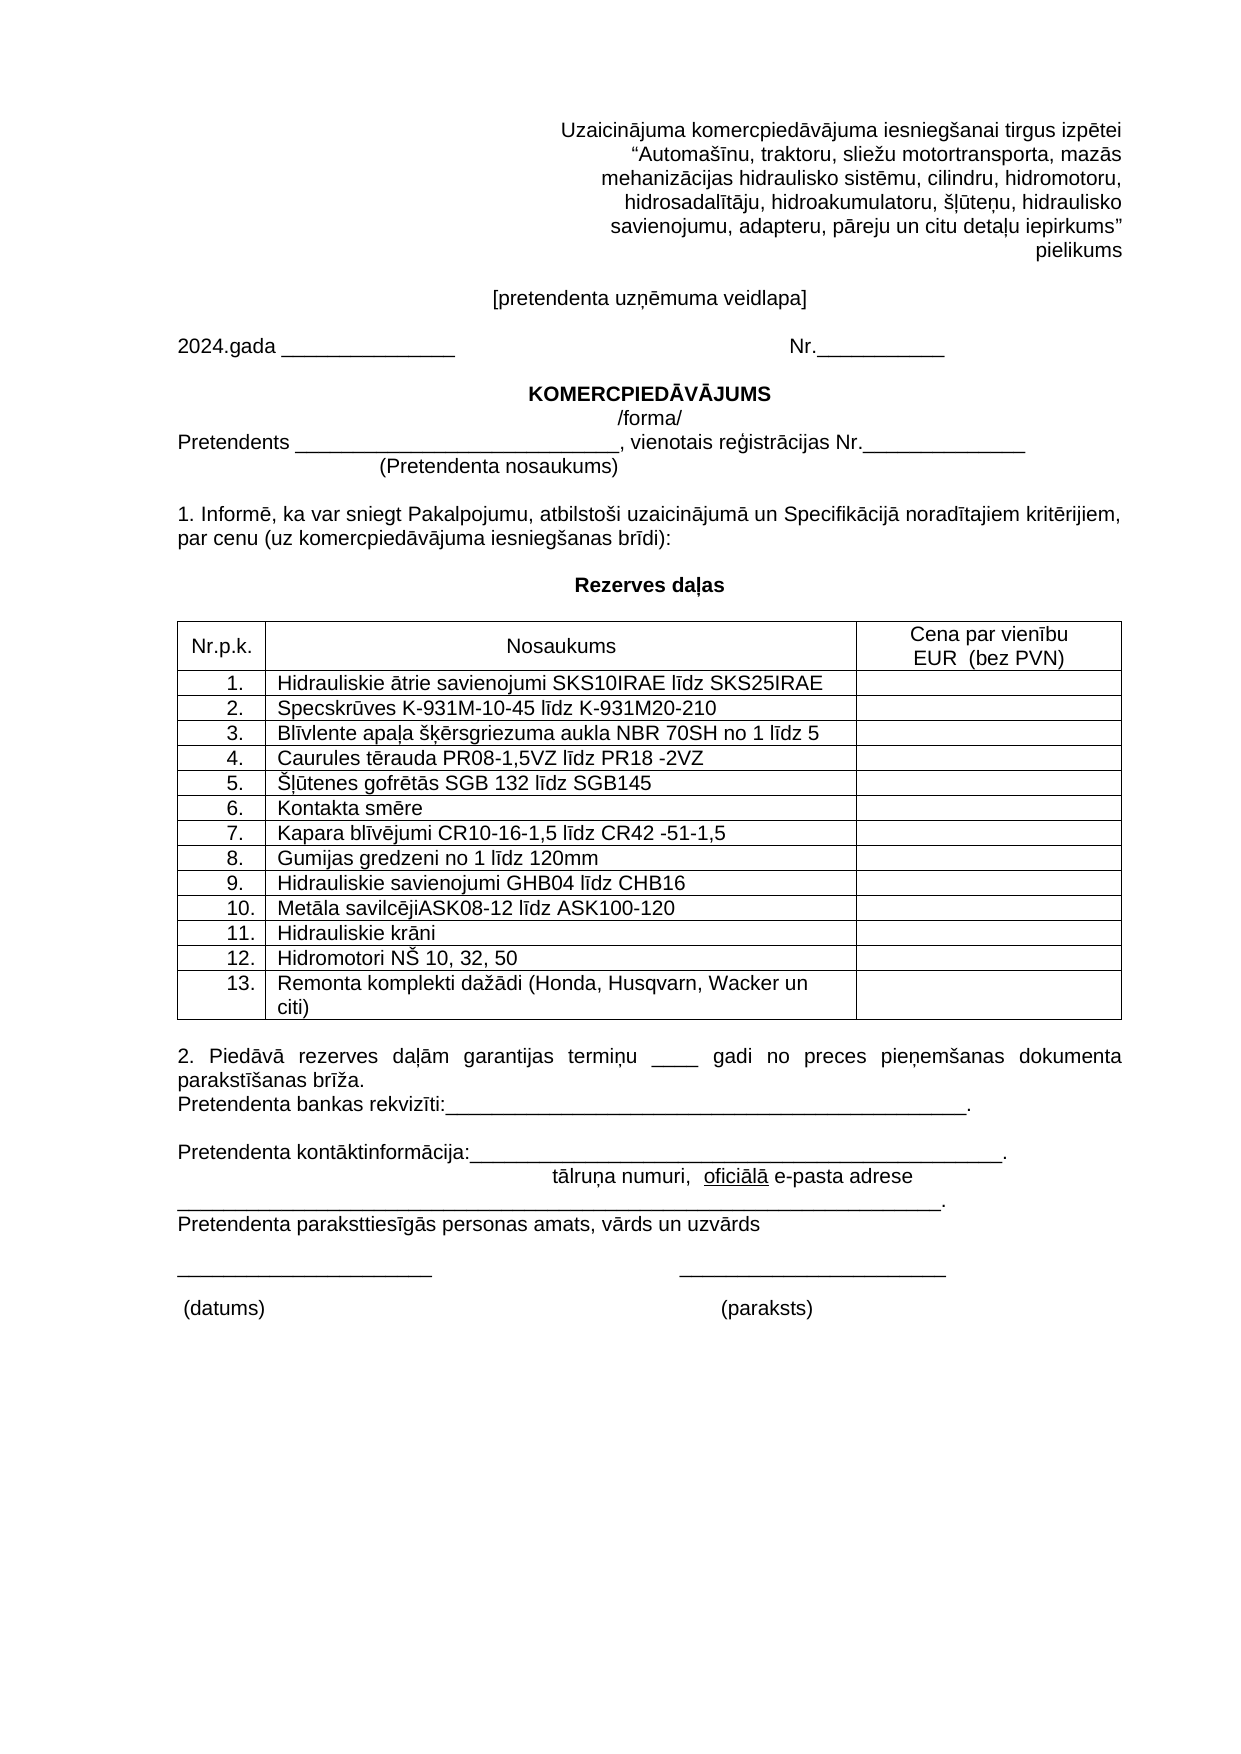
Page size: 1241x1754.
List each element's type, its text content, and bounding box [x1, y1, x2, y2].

text KOMERCPIEDĀVĀJUMS [177, 382, 1122, 406]
text (Pretendenta nosaukums) [177, 453, 1122, 477]
table_cell [178, 946, 265, 970]
text Pretendenta kontāktinformācija:______________________________________________. [177, 1140, 1122, 1164]
table_cell [178, 671, 265, 695]
table_cell [857, 871, 1121, 895]
table_cell Caurules tērauda PR08-1,5VZ līdz PR18 -2VZ [266, 746, 856, 770]
text ______________________ _______________________ [177, 1254, 1122, 1278]
table_cell [857, 971, 1121, 1019]
table_cell [178, 771, 265, 795]
table_cell Hidrauliskie krāni [266, 921, 856, 945]
table_cell [857, 771, 1121, 795]
table_cell [857, 946, 1121, 970]
text Uzaicinājuma komercpiedāvājuma iesniegšanai tirgus izpētei [177, 118, 1122, 142]
table_cell [178, 896, 265, 920]
table_cell [178, 871, 265, 895]
table_cell Šļūtenes gofrētās SGB 132 līdz SGB145 [266, 771, 856, 795]
table_cell Metāla savilcējiASK08-12 līdz ASK100-120 [266, 896, 856, 920]
text __________________________________________________________________. [177, 1188, 1122, 1212]
table_cell [178, 721, 265, 745]
text 1. Informē, ka var sniegt Pakalpojumu, atbilstoši uzaicinājumā un Specifikācijā noradītajiem kritērijiem, par cenu (uz komercpiedāvājuma iesniegšanas brīdi): [177, 501, 1122, 549]
table_cell [178, 971, 265, 1019]
table_header Nr.p.k. [178, 622, 265, 670]
table_cell Hidrauliskie savienojumi GHB04 līdz CHB16 [266, 871, 856, 895]
table_cell [857, 671, 1121, 695]
table_cell [178, 921, 265, 945]
table_cell [857, 821, 1121, 845]
text (datums) (paraksts) [177, 1296, 1122, 1320]
table_cell [178, 696, 265, 720]
text Pretendenta paraksttiesīgās personas amats, vārds un uzvārds [177, 1212, 1122, 1236]
table_cell Hidromotori NŠ 10, 32, 50 [266, 946, 856, 970]
table_cell Remonta komplekti dažādi (Honda, Husqvarn, Wacker un citi) [266, 971, 856, 1019]
table_header Nosaukums [266, 622, 856, 670]
table_cell [178, 796, 265, 820]
text tālruņa numuri, oficiālā e-pasta adrese [177, 1164, 1122, 1188]
table_cell [857, 746, 1121, 770]
table_cell Kontakta smēre [266, 796, 856, 820]
table_cell [857, 846, 1121, 870]
text “Automašīnu, traktoru, sliežu motortransporta, mazās mehanizācijas hidraulisko sistēmu, cilindru, hidromotoru, hidrosadalītāju, hidroakumulatoru, šļūteņu, hidraulisko savienojumu, adapteru, pāreju un citu detaļu iepirkums” pielikums [532, 142, 1122, 262]
table_cell Blīvlente apaļa šķērsgriezuma aukla NBR 70SH no 1 līdz 5 [266, 721, 856, 745]
table_cell Gumijas gredzeni no 1 līdz 120mm [266, 846, 856, 870]
text /forma/ [177, 406, 1122, 429]
table_cell Hidrauliskie ātrie savienojumi SKS10IRAE līdz SKS25IRAE [266, 671, 856, 695]
table_cell Kapara blīvējumi CR10-16-1,5 līdz CR42 -51-1,5 [266, 821, 856, 845]
text Rezerves daļas [177, 573, 1122, 597]
table_cell [178, 846, 265, 870]
text 2024.gada _______________ Nr.___________ [177, 334, 1122, 358]
text Pretendents ____________________________, vienotais reģistrācijas Nr.______________ [177, 429, 1122, 453]
table_cell [857, 721, 1121, 745]
table_cell [857, 696, 1121, 720]
table_cell Specskrūves K-931M-10-45 līdz K-931M20-210 [266, 696, 856, 720]
table_cell [178, 821, 265, 845]
text 2. Piedāvā rezerves daļām garantijas termiņu ____ gadi no preces pieņemšanas dokumenta parakstīšanas brīža. [177, 1044, 1122, 1092]
table_cell [857, 921, 1121, 945]
text [pretendenta uzņēmuma veidlapa] [177, 286, 1122, 310]
table_cell [857, 796, 1121, 820]
text Pretendenta bankas rekvizīti:_____________________________________________. [177, 1092, 1122, 1116]
table_cell [857, 896, 1121, 920]
table_header Cena par vienību EUR (bez PVN) [857, 622, 1121, 670]
table_cell [178, 746, 265, 770]
